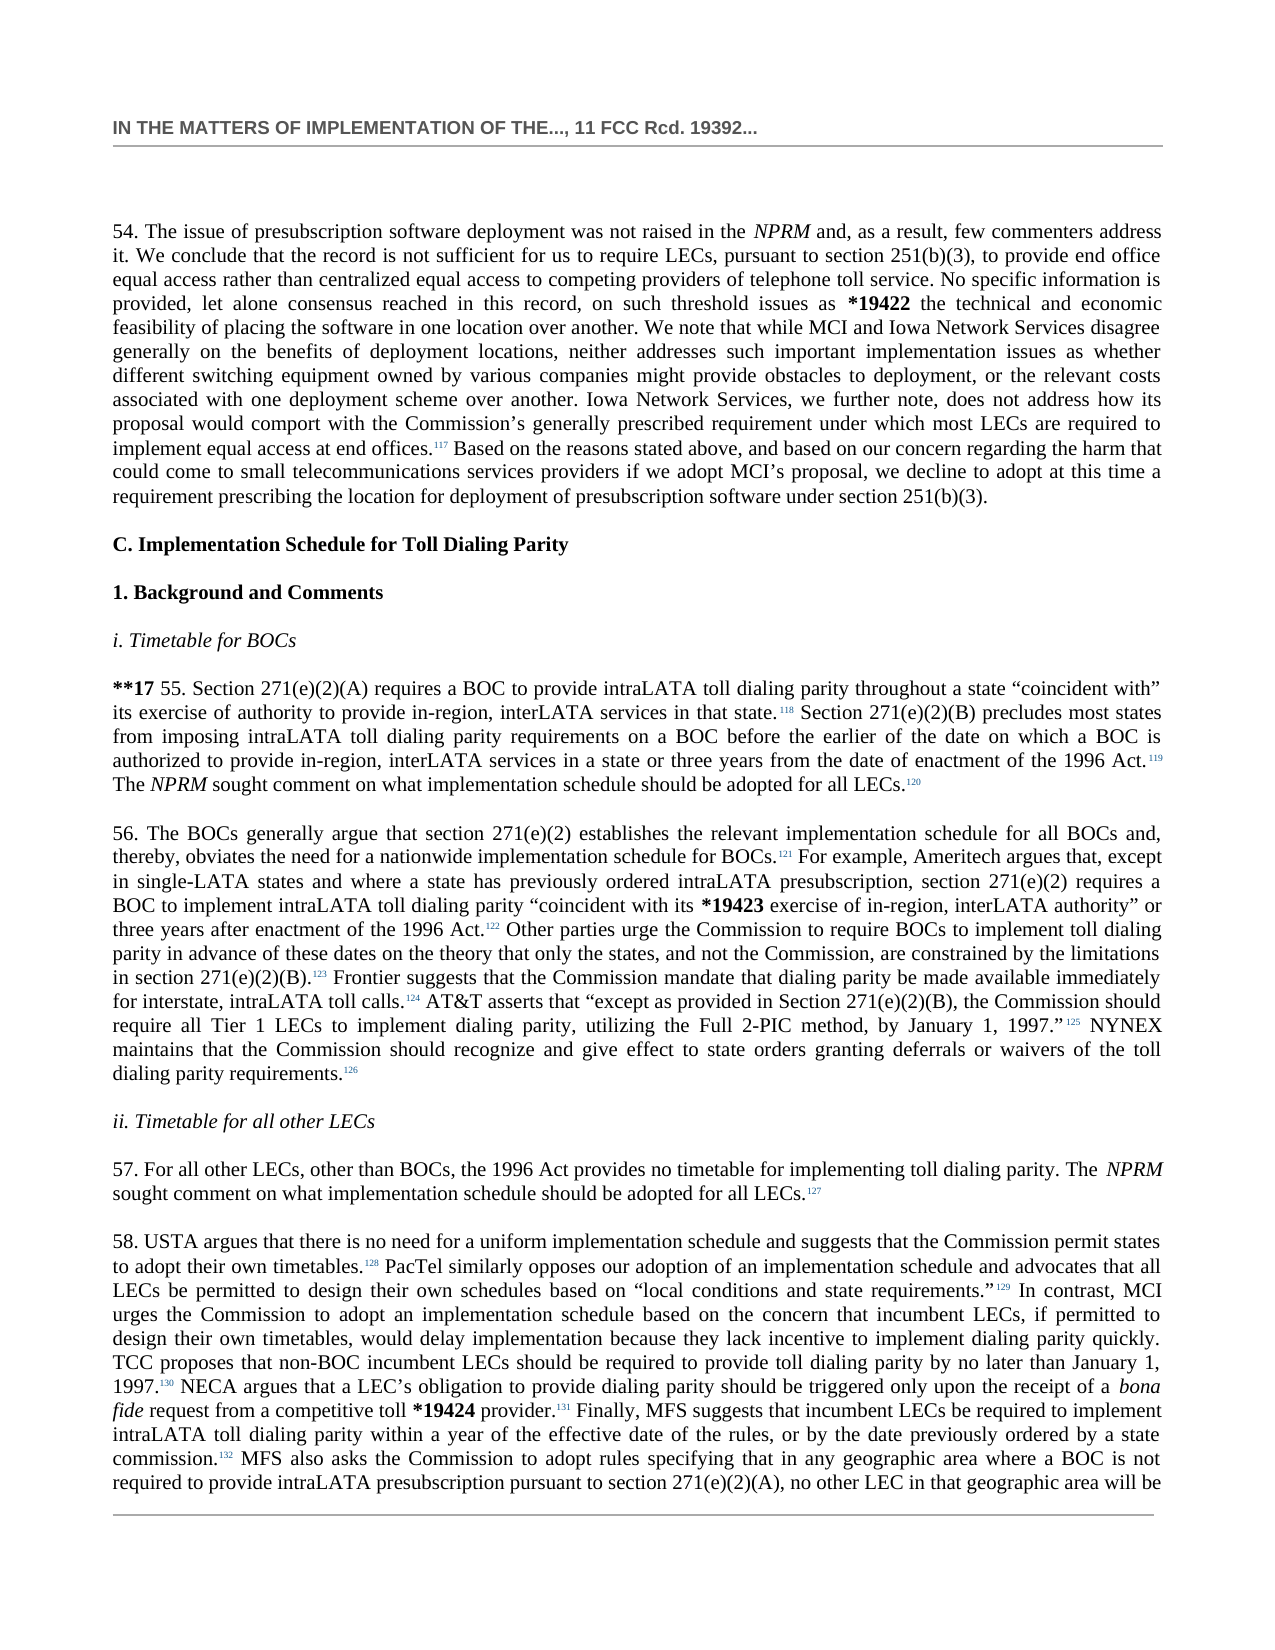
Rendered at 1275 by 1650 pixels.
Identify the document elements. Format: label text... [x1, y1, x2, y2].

text 56. The BOCs generally argue that section 271(e)(2) establishes the relevant implementation schedule for all BOCs and, thereby, obviates the need for a nationwide implementation schedule for BOCs.121 For example, Ameritech argues that, except in single-LATA states and where a state has previously ordered intraLATA presubscription, section 271(e)(2) requires a BOC to implement intraLATA toll dialing parity “coincident with its *19423 exercise of in-region, interLATA authority” or three years after enactment of the 1996 Act.122 Other parties urge the Commission to require BOCs to implement toll dialing parity in advance of these dates on the theory that only the states, and not the Commission, are constrained by the limitations in section 271(e)(2)(B).123 Frontier suggests that the Commission mandate that dialing parity be made available immediately for interstate, intraLATA toll calls.124 AT&T asserts that “except as provided in Section 271(e)(2)(B), the Commission should require all Tier 1 LECs to implement dialing parity, utilizing the Full 2-PIC method, by January 1, 1997.”125 NYNEX maintains that the Commission should recognize and give effect to state orders granting deferrals or waivers of the toll dialing parity requirements.126 [112, 820, 1162, 1085]
text 57. For all other LECs, other than BOCs, the 1996 Act provides no timetable for implementing toll dialing parity. The NPRM sought comment on what implementation schedule should be adopted for all LECs.127 [112, 1157, 1162, 1205]
text i. Timetable for BOCs [112, 628, 1162, 652]
text ii. Timetable for all other LECs [112, 1109, 1162, 1133]
text C. Implementation Schedule for Toll Dialing Parity [112, 532, 1162, 556]
text 1. Background and Comments [112, 580, 1162, 604]
text 54. The issue of presubscription software deployment was not raised in the NPRM and, as a result, few commenters address it. We conclude that the record is not sufficient for us to require LECs, pursuant to section 251(b)(3), to provide end office equal access rather than centralized equal access to competing providers of telephone toll service. No specific information is provided, let alone consensus reached in this record, on such threshold issues as *19422 the technical and economic feasibility of placing the software in one location over another. We note that while MCI and Iowa Network Services disagree generally on the benefits of deployment locations, neither addresses such important implementation issues as whether different switching equipment owned by various companies might provide obstacles to deployment, or the relevant costs associated with one deployment scheme over another. Iowa Network Services, we further note, does not address how its proposal would comport with the Commission’s generally prescribed requirement under which most LECs are required to implement equal access at end offices.117 Based on the reasons stated above, and based on our concern regarding the harm that could come to small telecommunications services providers if we adopt MCI’s proposal, we decline to adopt at this time a requirement prescribing the location for deployment of presubscription software under section 251(b)(3). [112, 219, 1162, 508]
text **17 55. Section 271(e)(2)(A) requires a BOC to provide intraLATA toll dialing parity throughout a state “coincident with” its exercise of authority to provide in-region, interLATA services in that state.118 Section 271(e)(2)(B) precludes most states from imposing intraLATA toll dialing parity requirements on a BOC before the earlier of the date on which a BOC is authorized to provide in-region, interLATA services in a state or three years from the date of enactment of the 1996 Act.119 The NPRM sought comment on what implementation schedule should be adopted for all LECs.120 [112, 676, 1162, 796]
